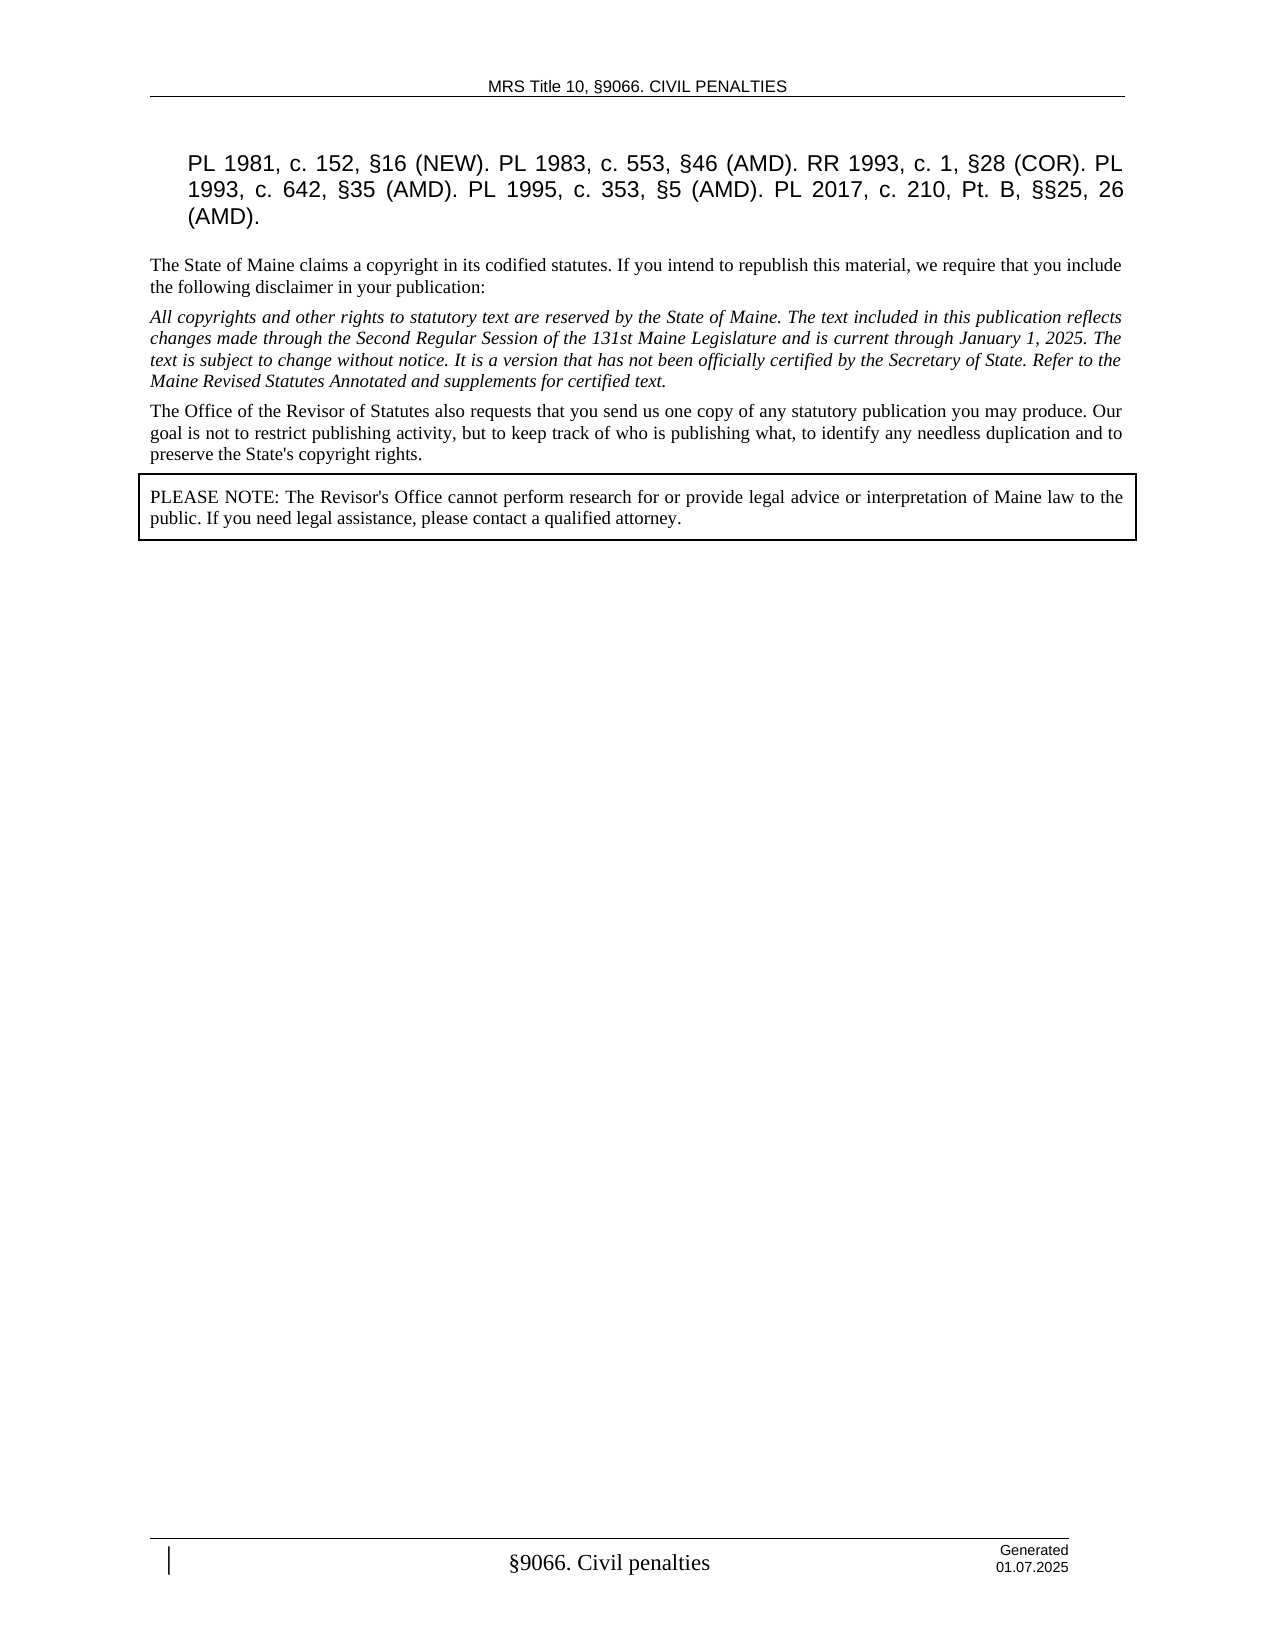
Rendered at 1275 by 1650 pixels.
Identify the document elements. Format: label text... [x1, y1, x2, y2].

text The State of Maine claims a copyright in its codified statutes. If you intend to republish this material, we require that you include the following disclaimer in your publication: [150, 254, 1125, 297]
text All copyrights and other rights to statutory text are reserved by the State of Maine. The text included in this publication reflects changes made through the Second Regular Session of the 131st Maine Legislature and is current through January 1, 2025 . The text is subject to change without notice. It is a version that has not been officially certified by the Secretary of State. Refer to the Maine Revised Statutes Annotated and supplements for certified text. [150, 306, 1125, 392]
text The Office of the Revisor of Statutes also requests that you send us one copy of any statutory publication you may produce. Our goal is not to restrict publishing activity, but to keep track of who is publishing what, to identify any needless duplication and to preserve the State's copyright rights. [150, 400, 1125, 465]
text PL 1981, c. 152, §16 (NEW). PL 1983, c. 553, §46 (AMD). RR 1993, c. 1, §28 (COR). PL 1993, c. 642, §35 (AMD). PL 1995, c. 353, §5 (AMD). PL 2017, c. 210, Pt. B, §§25, 26 (AMD). [187, 150, 1125, 229]
text PLEASE NOTE: The Revisor's Office cannot perform research for or provide legal advice or interpretation of Maine law to the public. If you need legal assistance, please contact a qualified attorney. [140, 475, 1135, 539]
